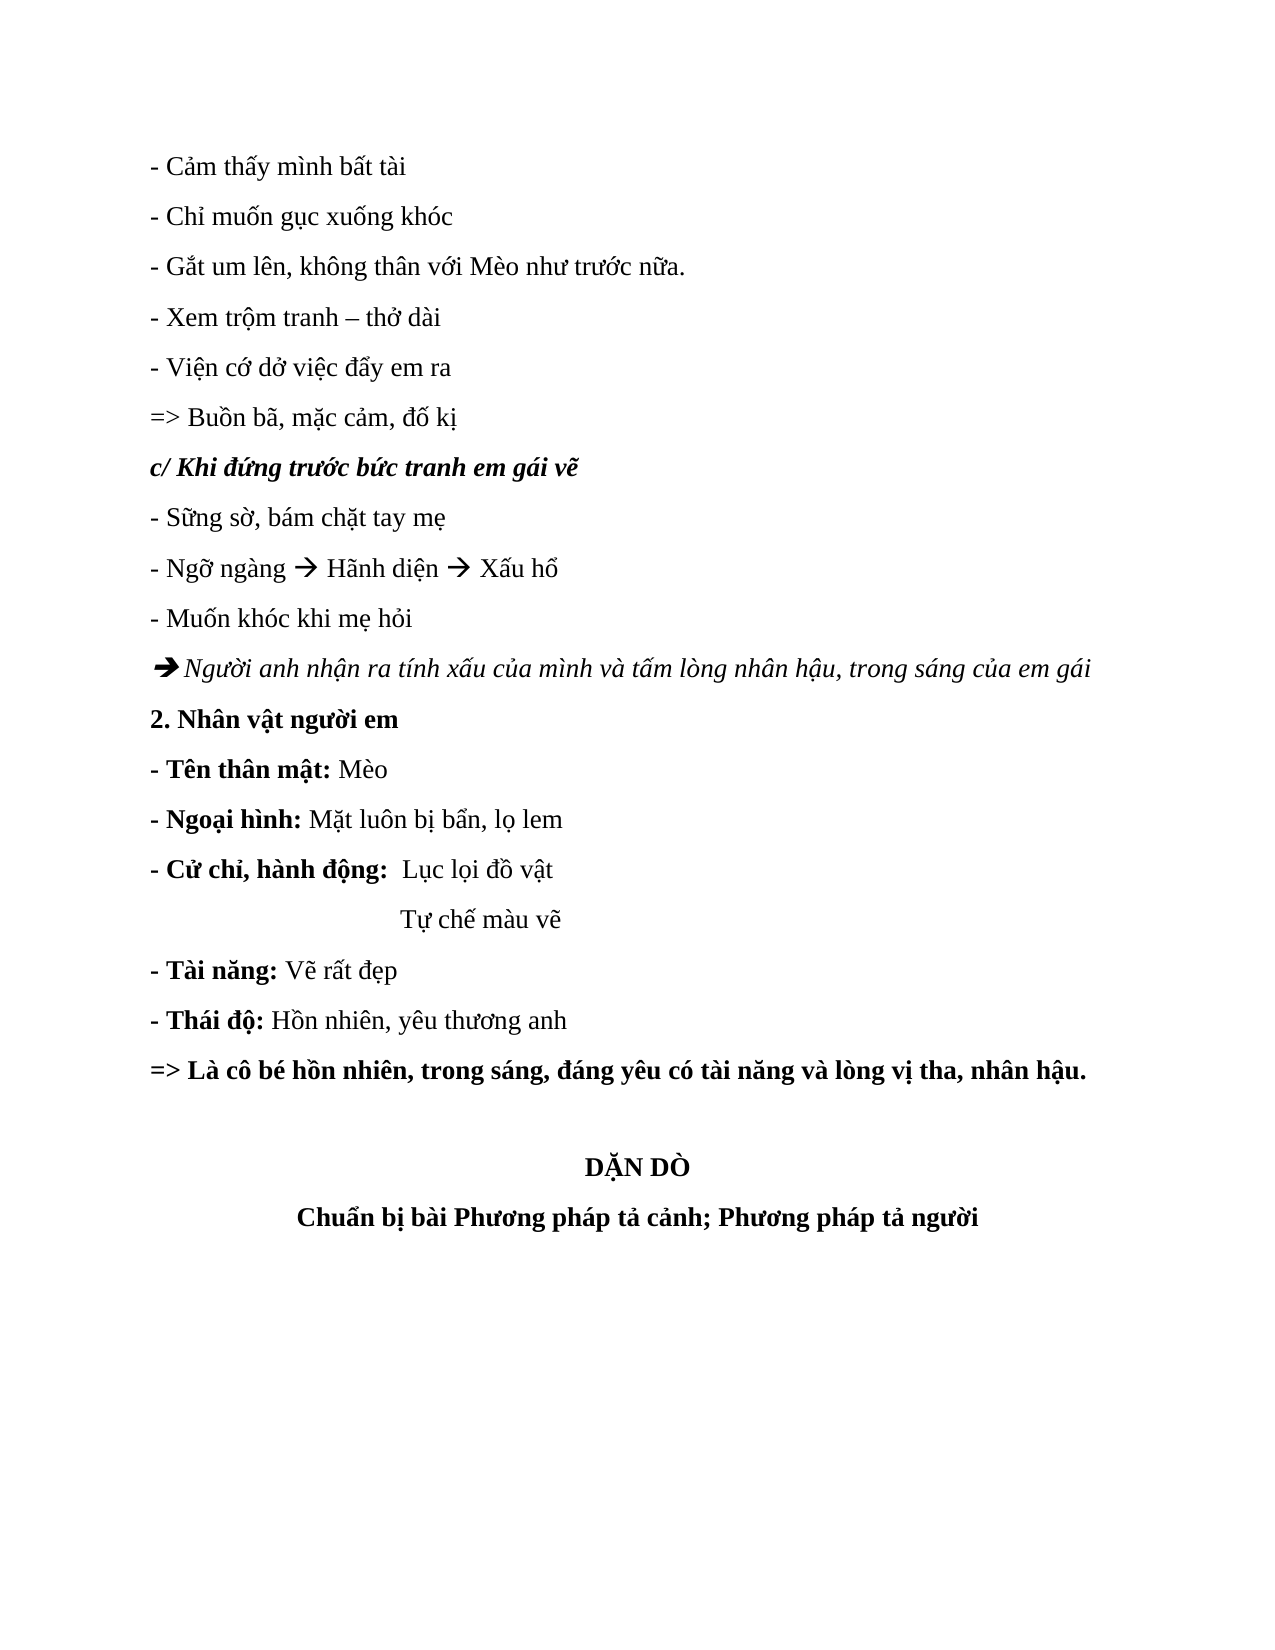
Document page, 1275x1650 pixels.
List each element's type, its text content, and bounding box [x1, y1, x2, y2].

text Người anh nhận ra tính xấu của mình và tấm lòng nhân hậu, trong sáng của em gái [150, 652, 1125, 683]
text DẶN DÒ [150, 1151, 1125, 1182]
text c/ Khi đứng trước bức tranh em gái vẽ [150, 451, 1125, 482]
text - Muốn khóc khi mẹ hỏi [150, 602, 1125, 633]
text - Chỉ muốn gục xuống khóc [150, 200, 1125, 231]
text - Tên thân mật: Mèo [150, 753, 1125, 784]
text - Xem trộm tranh – thở dài [150, 301, 1125, 332]
text - Ngoại hình: Mặt luôn bị bẩn, lọ lem [150, 803, 1125, 834]
text - Cảm thấy mình bất tài [150, 150, 1125, 181]
text - Ngỡ ngàng Hãnh diện Xấu hổ [150, 552, 1125, 583]
text 2. Nhân vật người em [150, 703, 1125, 734]
text => Là cô bé hồn nhiên, trong sáng, đáng yêu có tài năng và lòng vị tha, nhân hậu. [150, 1054, 1125, 1085]
text => Buồn bã, mặc cảm, đố kị [150, 401, 1125, 432]
text Chuẩn bị bài Phương pháp tả cảnh; Phương pháp tả người [150, 1201, 1125, 1233]
text - Gắt um lên, không thân với Mèo như trước nữa. [150, 250, 1125, 282]
text Tự chế màu vẽ [150, 903, 1125, 935]
text - Thái độ: Hồn nhiên, yêu thương anh [150, 1004, 1125, 1035]
text - Sững sờ, bám chặt tay mẹ [150, 501, 1125, 533]
text - Cử chỉ, hành động: Lục lọi đồ vật [150, 853, 1125, 884]
text - Viện cớ dở việc đẩy em ra [150, 351, 1125, 382]
text - Tài năng: Vẽ rất đẹp [150, 954, 1125, 985]
